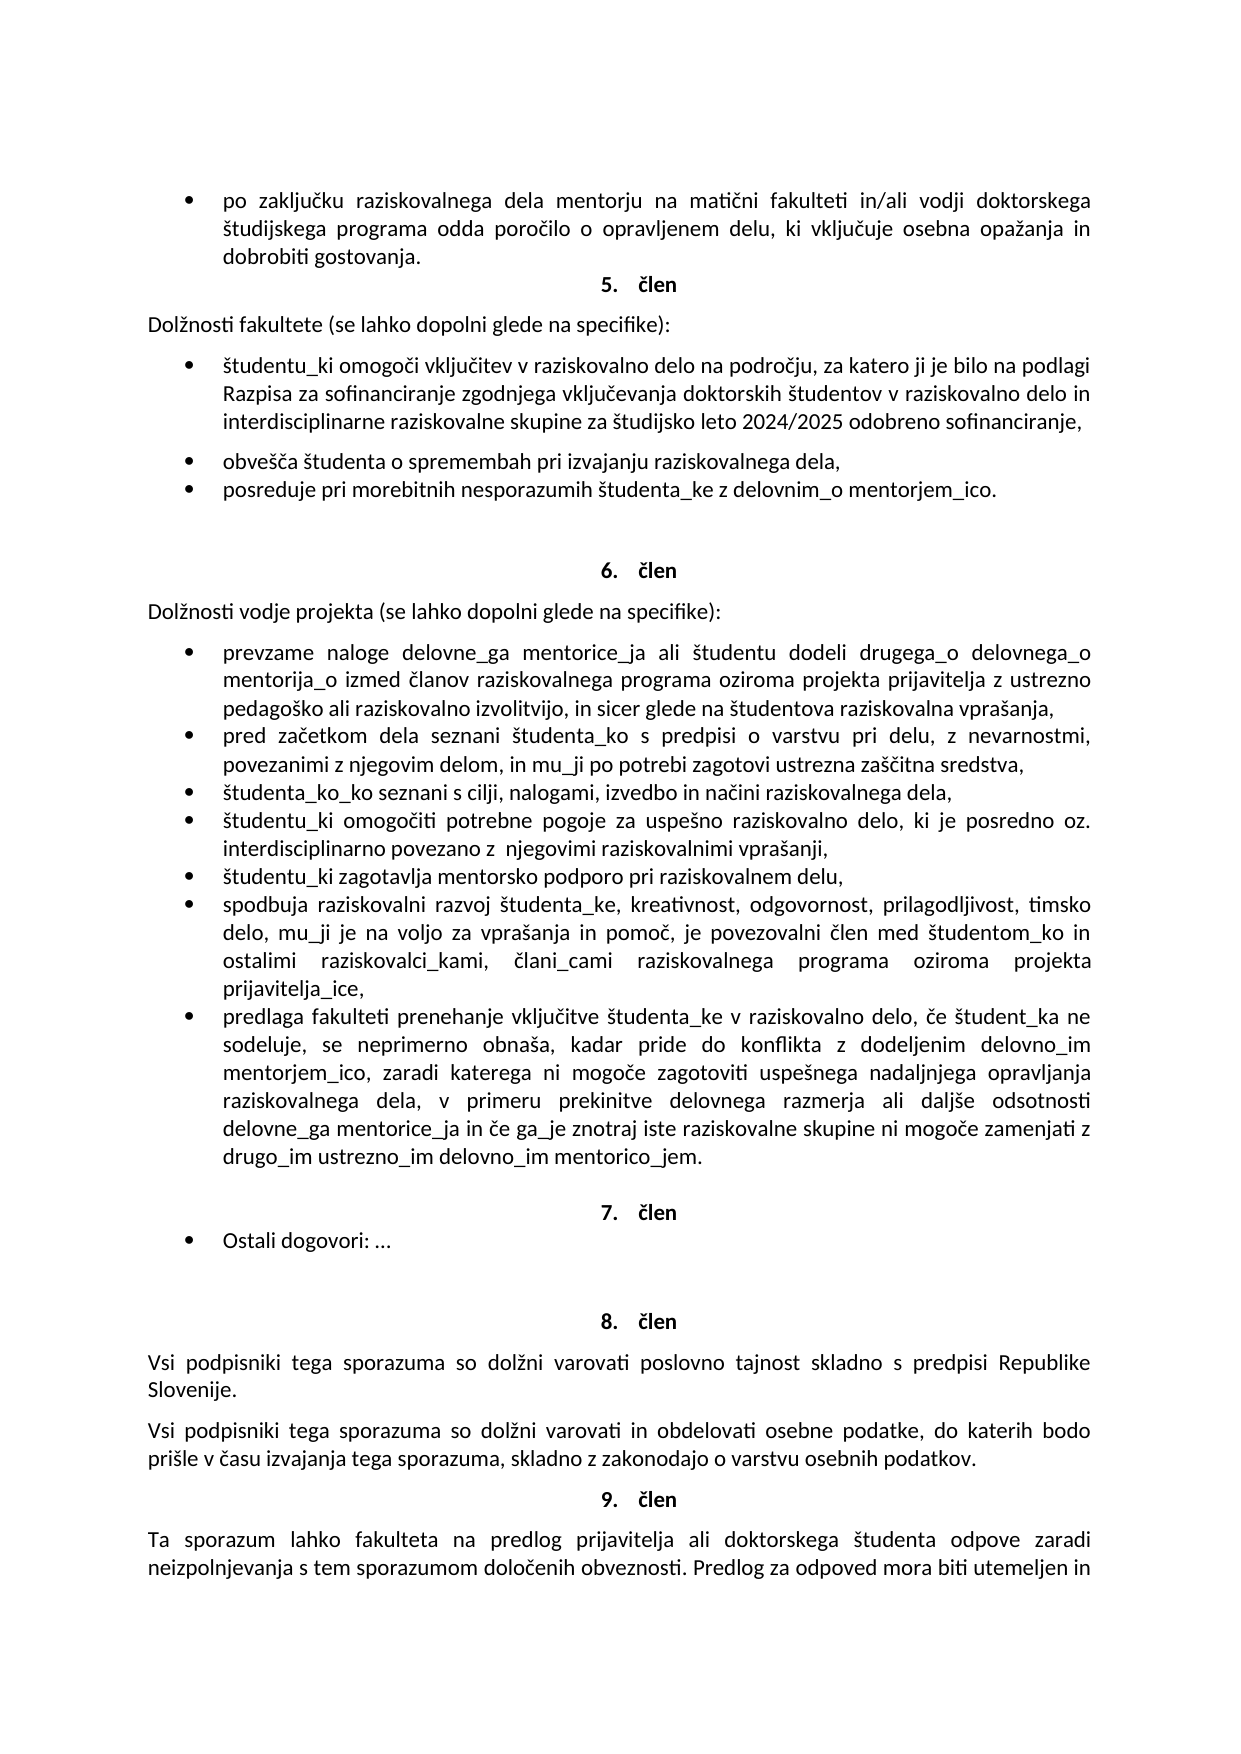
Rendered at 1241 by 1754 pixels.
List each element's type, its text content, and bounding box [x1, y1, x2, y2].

list spodbuja raziskovalni razvoj študenta_ke, kreativnost, odgovornost, prilagodljivost, timsko delo, mu_ji je na voljo za vprašanja in pomoč, je povezovalni člen med študentom_ko in ostalimi raziskovalci_kami, člani_cami raziskovalnega programa oziroma projekta prijavitelja_ice, [185, 890, 1093, 1002]
list študentu_ki omogočiti potrebne pogoje za uspešno raziskovalno delo, ki je posredno oz. interdisciplinarno povezano z njegovimi raziskovalnimi vprašanji, [185, 806, 1093, 862]
list člen [185, 1485, 1093, 1513]
text Vsi podpisniki tega sporazuma so dolžni varovati poslovno tajnost skladno s predpisi Republike Slovenije. [148, 1348, 1093, 1404]
list Ostali dogovori: … [185, 1226, 1093, 1254]
text Dolžnosti vodje projekta (se lahko dopolni glede na specifike): [148, 597, 1093, 625]
text Dolžnosti fakultete (se lahko dopolni glede na specifike): [148, 310, 1093, 338]
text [148, 1525, 1093, 1581]
list po zaključku raziskovalnega dela mentorju na matični fakulteti in/ali vodji doktorskega študijskega programa odda poročilo o opravljenem delu, ki vključuje osebna opažanja in dobrobiti gostovanja. [185, 186, 1093, 270]
list študentu_ki omogoči vključitev v raziskovalno delo na področju, za katero ji je bilo na podlagi Razpisa za sofinanciranje zgodnjega vključevanja doktorskih študentov v raziskovalno delo in interdisciplinarne raziskovalne skupine za študijsko leto 2024/2025 odobreno sofinanciranje, [185, 351, 1093, 435]
list predlaga fakulteti prenehanje vključitve študenta_ke v raziskovalno delo, če študent_ka ne sodeluje, se neprimerno obnaša, kadar pride do konflikta z dodeljenim delovno_im mentorjem_ico, zaradi katerega ni mogoče zagotoviti uspešnega nadaljnjega opravljanja raziskovalnega dela, v primeru prekinitve delovnega razmerja ali daljše odsotnosti delovne_ga mentorice_ja in če ga_je znotraj iste raziskovalne skupine ni mogoče zamenjati z drugo_im ustrezno_im delovno_im mentorico_jem. [185, 1002, 1093, 1170]
list obvešča študenta o spremembah pri izvajanju raziskovalnega dela, [185, 447, 1093, 476]
list člen [185, 557, 1093, 584]
list študenta_ko_ko seznani s cilji, nalogami, izvedbo in načini raziskovalnega dela, [185, 778, 1093, 806]
list člen [185, 270, 1093, 298]
list pred začetkom dela seznani študenta_ko s predpisi o varstvu pri delu, z nevarnostmi, povezanimi z njegovim delom, in mu_ji po potrebi zagotovi ustrezna zaščitna sredstva, [185, 722, 1093, 778]
list prevzame naloge delovne_ga mentorice_ja ali študentu dodeli drugega_o delovnega_o mentorija_o izmed članov raziskovalnega programa oziroma projekta prijavitelja z ustrezno pedagoško ali raziskovalno izvolitvijo, in sicer glede na študentova raziskovalna vprašanja, [185, 638, 1093, 722]
list študentu_ki zagotavlja mentorsko podporo pri raziskovalnem delu, [185, 862, 1093, 890]
list člen [185, 1198, 1093, 1226]
text Vsi podpisniki tega sporazuma so dolžni varovati in obdelovati osebne podatke, do katerih bodo prišle v času izvajanja tega sporazuma, skladno z zakonodajo o varstvu osebnih podatkov. [148, 1416, 1093, 1472]
list posreduje pri morebitnih nesporazumih študenta_ke z delovnim_o mentorjem_ico. [185, 476, 1093, 503]
list člen [185, 1307, 1093, 1335]
